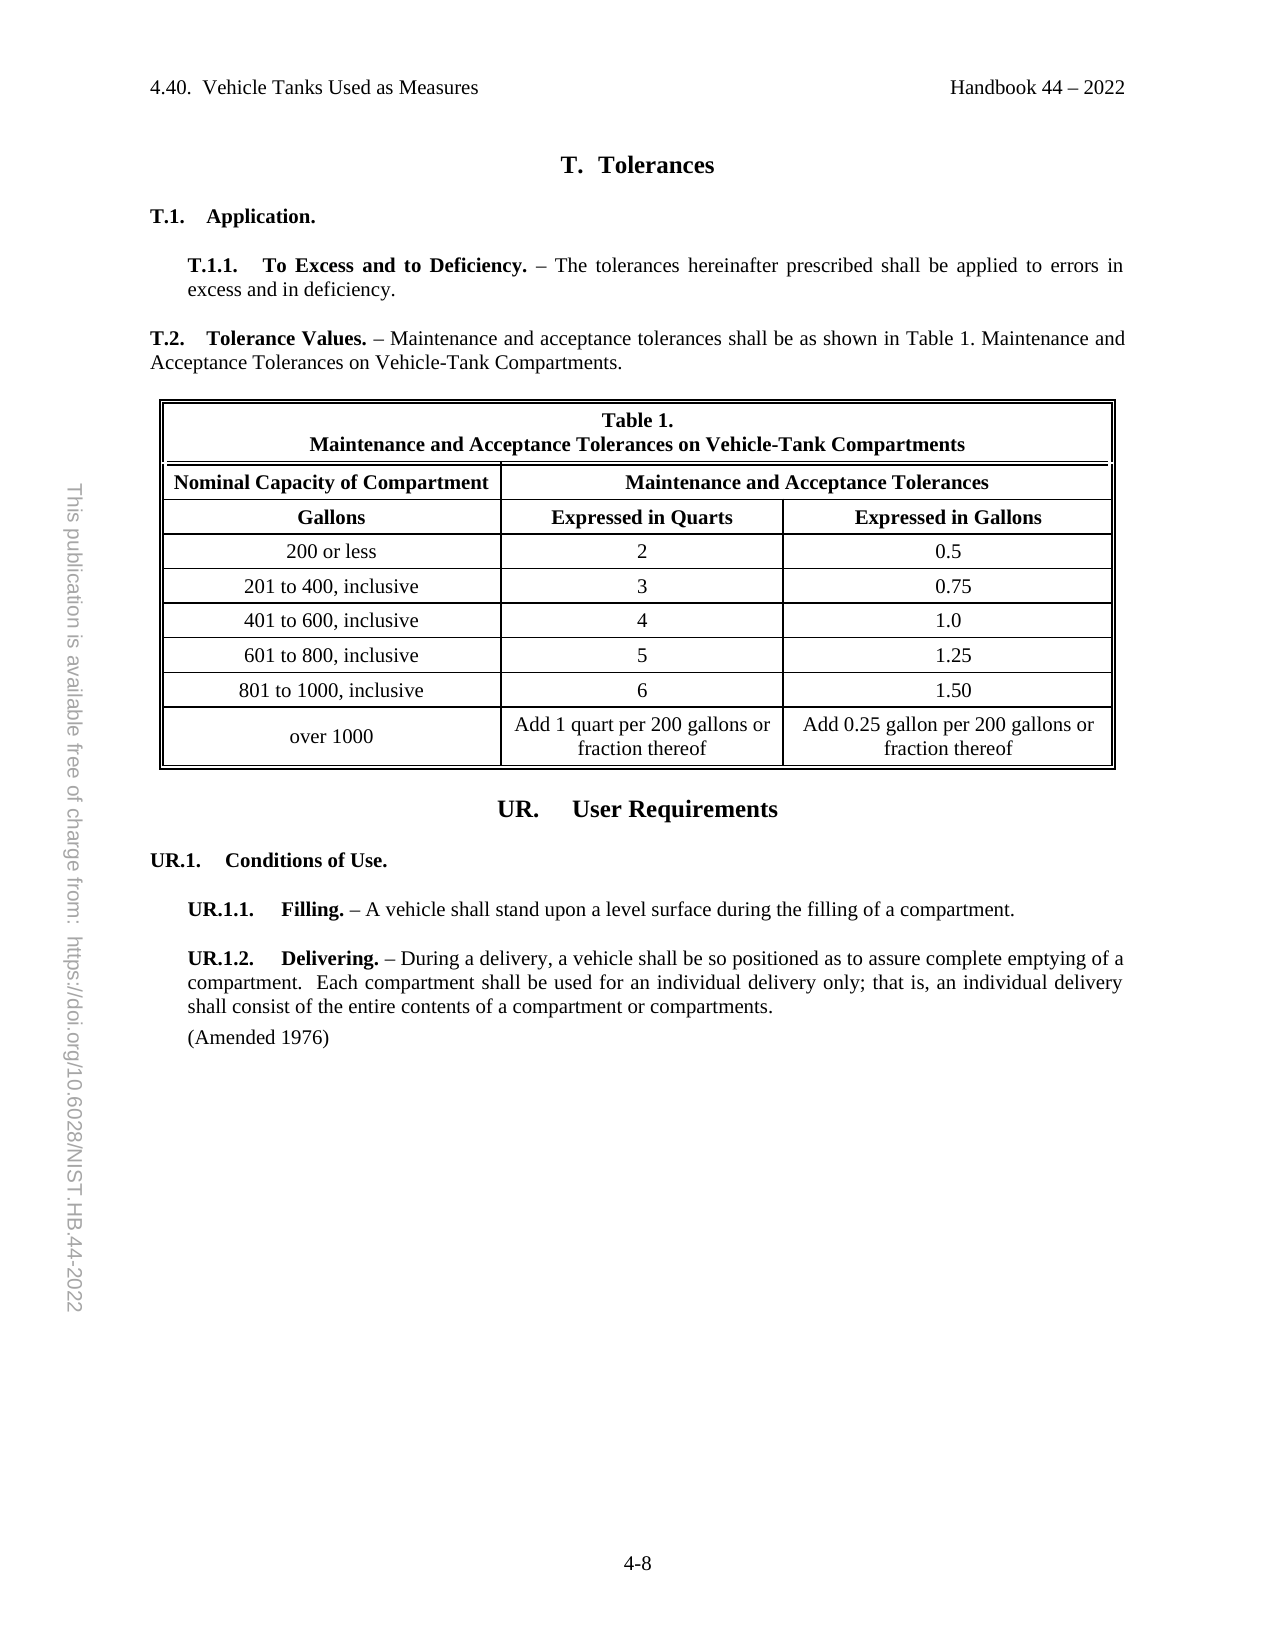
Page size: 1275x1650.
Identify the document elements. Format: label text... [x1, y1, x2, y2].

table_cell 200 or less [164, 535, 500, 568]
table_cell 5 [502, 638, 782, 671]
table_cell 0.75 [784, 569, 1111, 602]
text T.2. Tolerance Values. – Maintenance and acceptance tolerances shall be as shown in Table 1. Maintenance and Acceptance Tolerances on Vehicle-Tank Compartments. [150, 326, 1125, 374]
table_cell Expressed in Gallons [784, 500, 1111, 533]
subtitle T.1. Application. [150, 204, 1125, 228]
table_cell Add 0.25 gallon per 200 gallons or fraction thereof [784, 708, 1111, 765]
text UR.1.2. Delivering. – During a delivery, a vehicle shall be so positioned as to assure complete emptying of a compartment. Each compartment shall be used for an individual delivery only; that is, an individual delivery shall consist of the entire contents of a compartment or compartments. [187, 946, 1125, 1018]
table_cell 1.25 [784, 638, 1111, 671]
subtitle UR. User Requirements [150, 794, 1125, 823]
table_cell 1.0 [784, 604, 1111, 637]
table_cell 601 to 800, inclusive [164, 638, 500, 671]
table_cell 6 [502, 673, 782, 706]
table_cell Expressed in Quarts [502, 500, 782, 533]
table_cell Gallons [164, 500, 500, 533]
table_cell 1.50 [784, 673, 1111, 706]
table_cell 0.5 [784, 535, 1111, 568]
table_cell Add 1 quart per 200 gallons or fraction thereof [502, 708, 782, 765]
text UR.1.1. Filling. – A vehicle shall stand upon a level surface during the filling of a compartment. [187, 897, 1125, 921]
table_cell 2 [502, 535, 782, 568]
table_header Table 1. Maintenance and Acceptance Tolerances on Vehicle-Tank Compartments [164, 404, 1111, 461]
text (Amended 1976) [187, 1025, 1125, 1049]
table_cell 201 to 400, inclusive [164, 569, 500, 602]
subtitle UR.1. Conditions of Use. [150, 848, 1125, 872]
table_cell over 1000 [164, 708, 500, 765]
table_cell 3 [502, 569, 782, 602]
text T.1.1. To Excess and to Deficiency. – The tolerances hereinafter prescribed shall be applied to errors in excess and in deficiency. [187, 253, 1125, 301]
table_cell Nominal Capacity of Compartment [162, 461, 500, 498]
subtitle T. Tolerances [150, 150, 1125, 179]
table_cell 801 to 1000, inclusive [164, 673, 500, 706]
table_cell 401 to 600, inclusive [164, 604, 500, 637]
table_cell 4 [502, 604, 782, 637]
table_cell Maintenance and Acceptance Tolerances [502, 461, 1113, 498]
